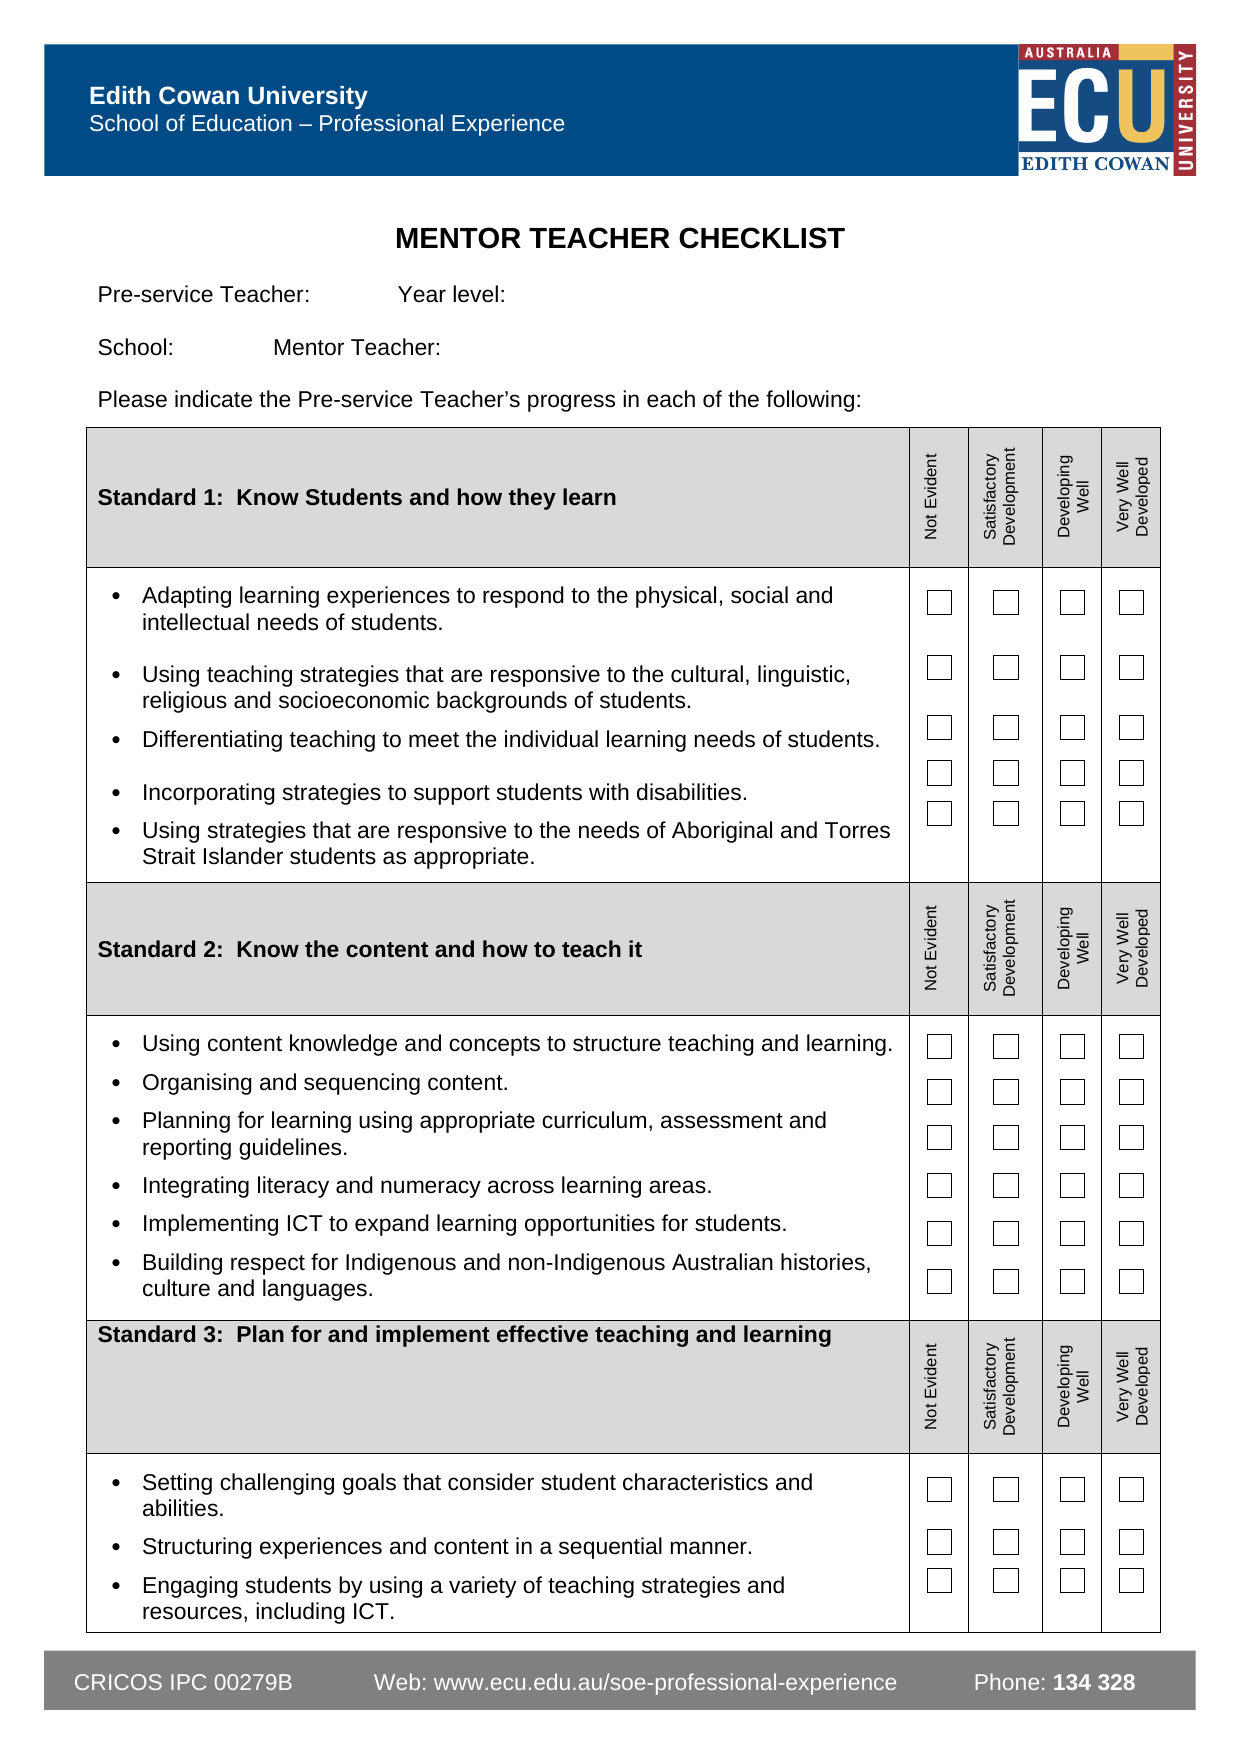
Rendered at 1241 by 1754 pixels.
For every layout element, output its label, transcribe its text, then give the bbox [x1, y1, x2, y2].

table_cell [969, 1016, 1042, 1320]
table_cell [910, 568, 968, 882]
table_cell Developing Well [1043, 883, 1101, 1015]
picture [1018, 44, 1197, 176]
table_cell Not Evident [910, 1321, 968, 1453]
text MENTOR TEACHER CHECKLIST [97, 221, 1143, 255]
table_cell [910, 1016, 968, 1320]
table_cell [910, 1454, 968, 1632]
table_header Developing Well [1043, 428, 1101, 567]
table_header Very Well Developed [1102, 428, 1160, 567]
table_cell [1043, 1454, 1101, 1632]
table_cell Satisfactory Development [969, 883, 1042, 1015]
table_cell [969, 568, 1042, 882]
table_cell Very Well Developed [1102, 883, 1160, 1015]
text Please indicate the Pre-service Teacher’s progress in each of the following: [97, 386, 1143, 413]
table_header Satisfactory Development [969, 428, 1042, 567]
table_cell [1043, 1016, 1101, 1320]
table_cell Standard 3: Plan for and implement effective teaching and learning [87, 1321, 909, 1453]
table_cell Using content knowledge and concepts to structure teaching and learning. Organising and sequencing content. Planning for learning using appropriate curriculum, assessment and reporting guidelines. Integrating literacy and numeracy across learning areas. Implementing ICT to expand learning opportunities for students. Building respect for Indigenous and non-Indigenous Australian histories, culture and languages. [87, 1016, 909, 1320]
table_cell [969, 1454, 1042, 1632]
table_cell Adapting learning experiences to respond to the physical, social and intellectual needs of students. Using teaching strategies that are responsive to the cultural, linguistic, religious and socioeconomic backgrounds of students. Differentiating teaching to meet the individual learning needs of students. Incorporating strategies to support students with disabilities. Using strategies that are responsive to the needs of Aboriginal and Torres Strait Islander students as appropriate. [87, 568, 909, 882]
table_cell [1102, 1454, 1160, 1632]
table_cell Developing Well [1043, 1321, 1101, 1453]
table_cell Satisfactory Development [969, 1321, 1042, 1453]
table_cell Very Well Developed [1102, 1321, 1160, 1453]
table_cell Standard 2: Know the content and how to teach it [87, 883, 909, 1015]
table_header Standard 1: Know Students and how they learn [87, 428, 909, 567]
table_header Not Evident [910, 428, 968, 567]
table_cell [1102, 568, 1160, 882]
table_cell Not Evident [910, 883, 968, 1015]
text School: Mentor Teacher: [97, 334, 1143, 360]
table_cell [1043, 568, 1101, 882]
table_cell [1102, 1016, 1160, 1320]
text Pre-service Teacher: Year level: [97, 281, 1143, 307]
